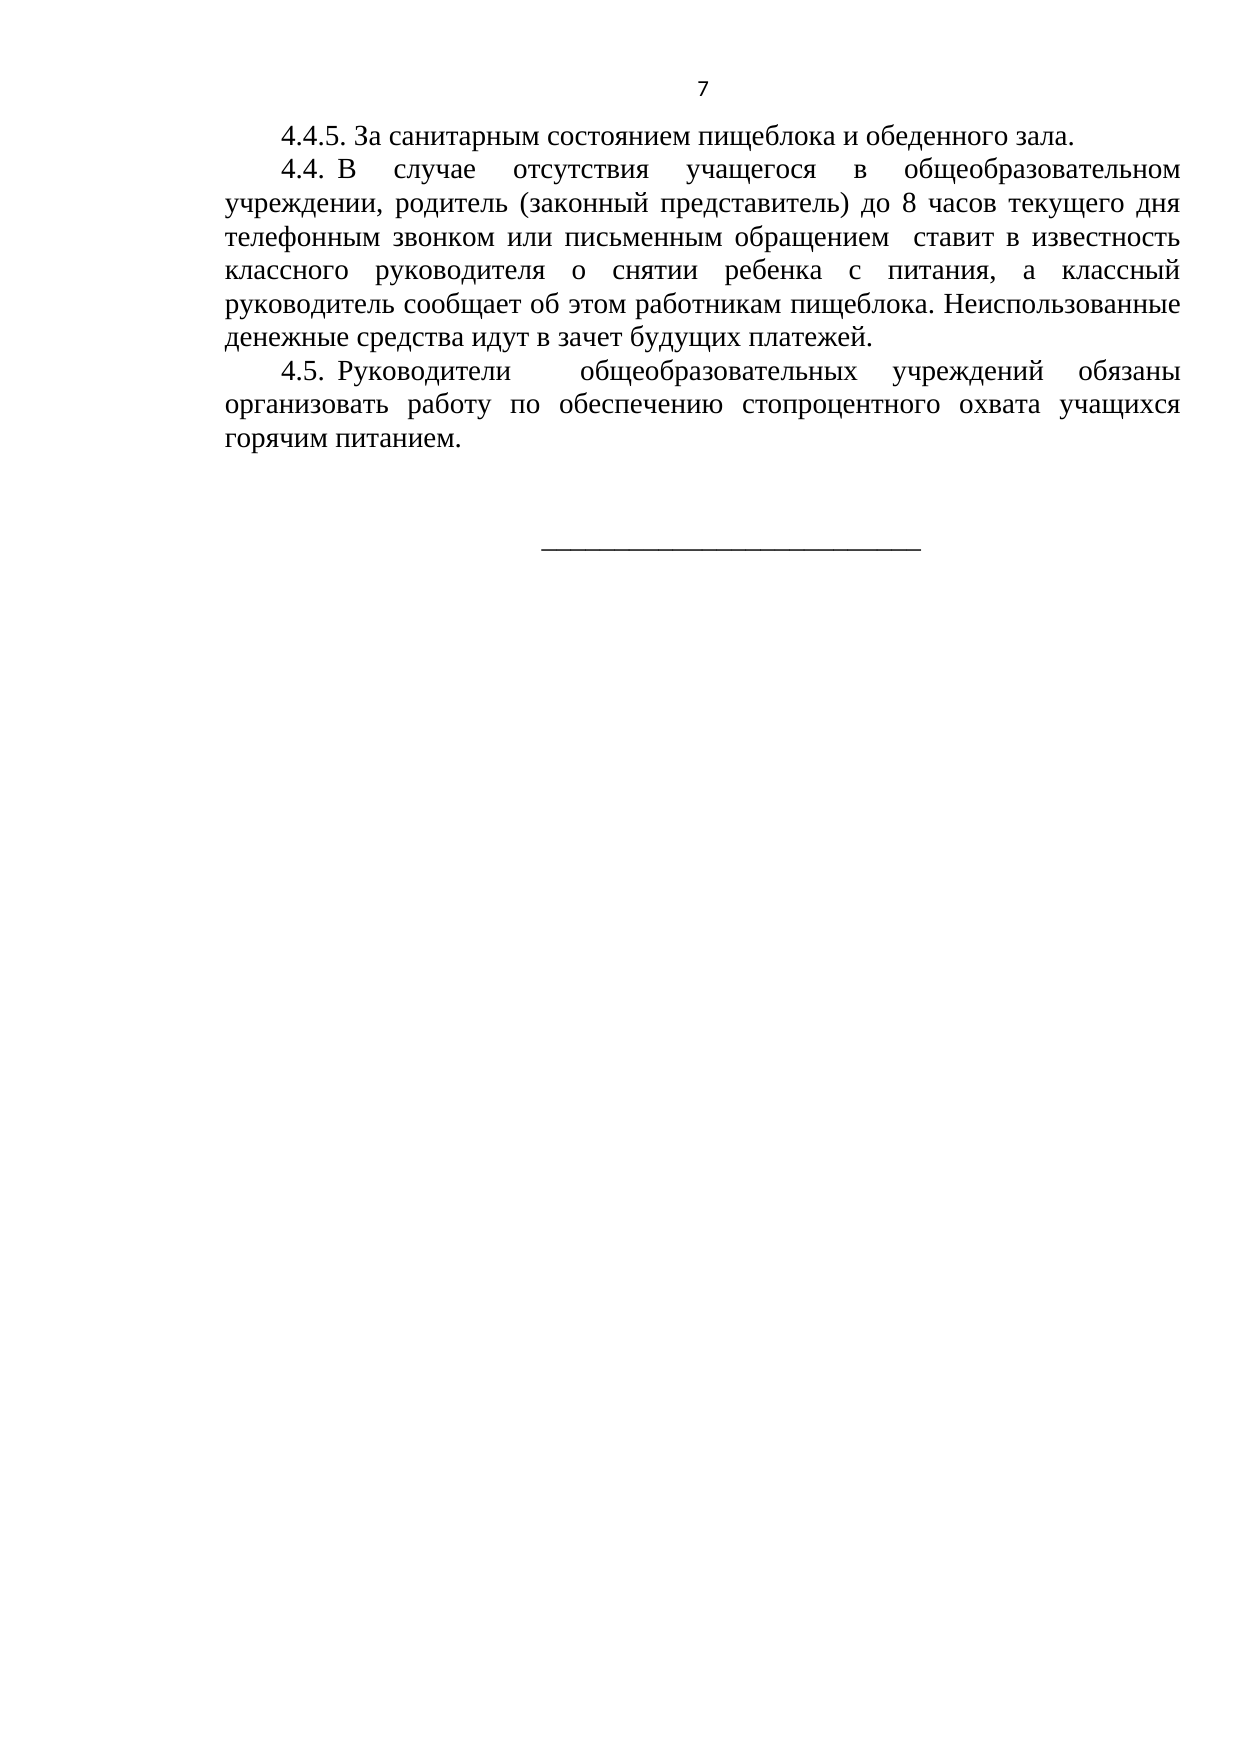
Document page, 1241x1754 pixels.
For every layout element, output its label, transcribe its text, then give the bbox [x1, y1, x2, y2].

text 4.5. Руководители общеобразовательных учреждений обязаны организовать работу по обеспечению стопроцентного охвата учащихся горячим питанием. [224, 353, 1181, 453]
text __________________________ [224, 521, 1181, 554]
text 4.4. В случае отсутствия учащегося в общеобразовательном учреждении, родитель (законный представитель) до 8 часов текущего дня телефонным звонком или письменным обращением ставит в известность классного руководителя о снятии ребенка с питания, а классный руководитель сообщает об этом работникам пищеблока. Неиспользованные денежные средства идут в зачет будущих платежей. [224, 152, 1181, 353]
text 4.4.5. За санитарным состоянием пищеблока и обеденного зала. [224, 118, 1181, 152]
